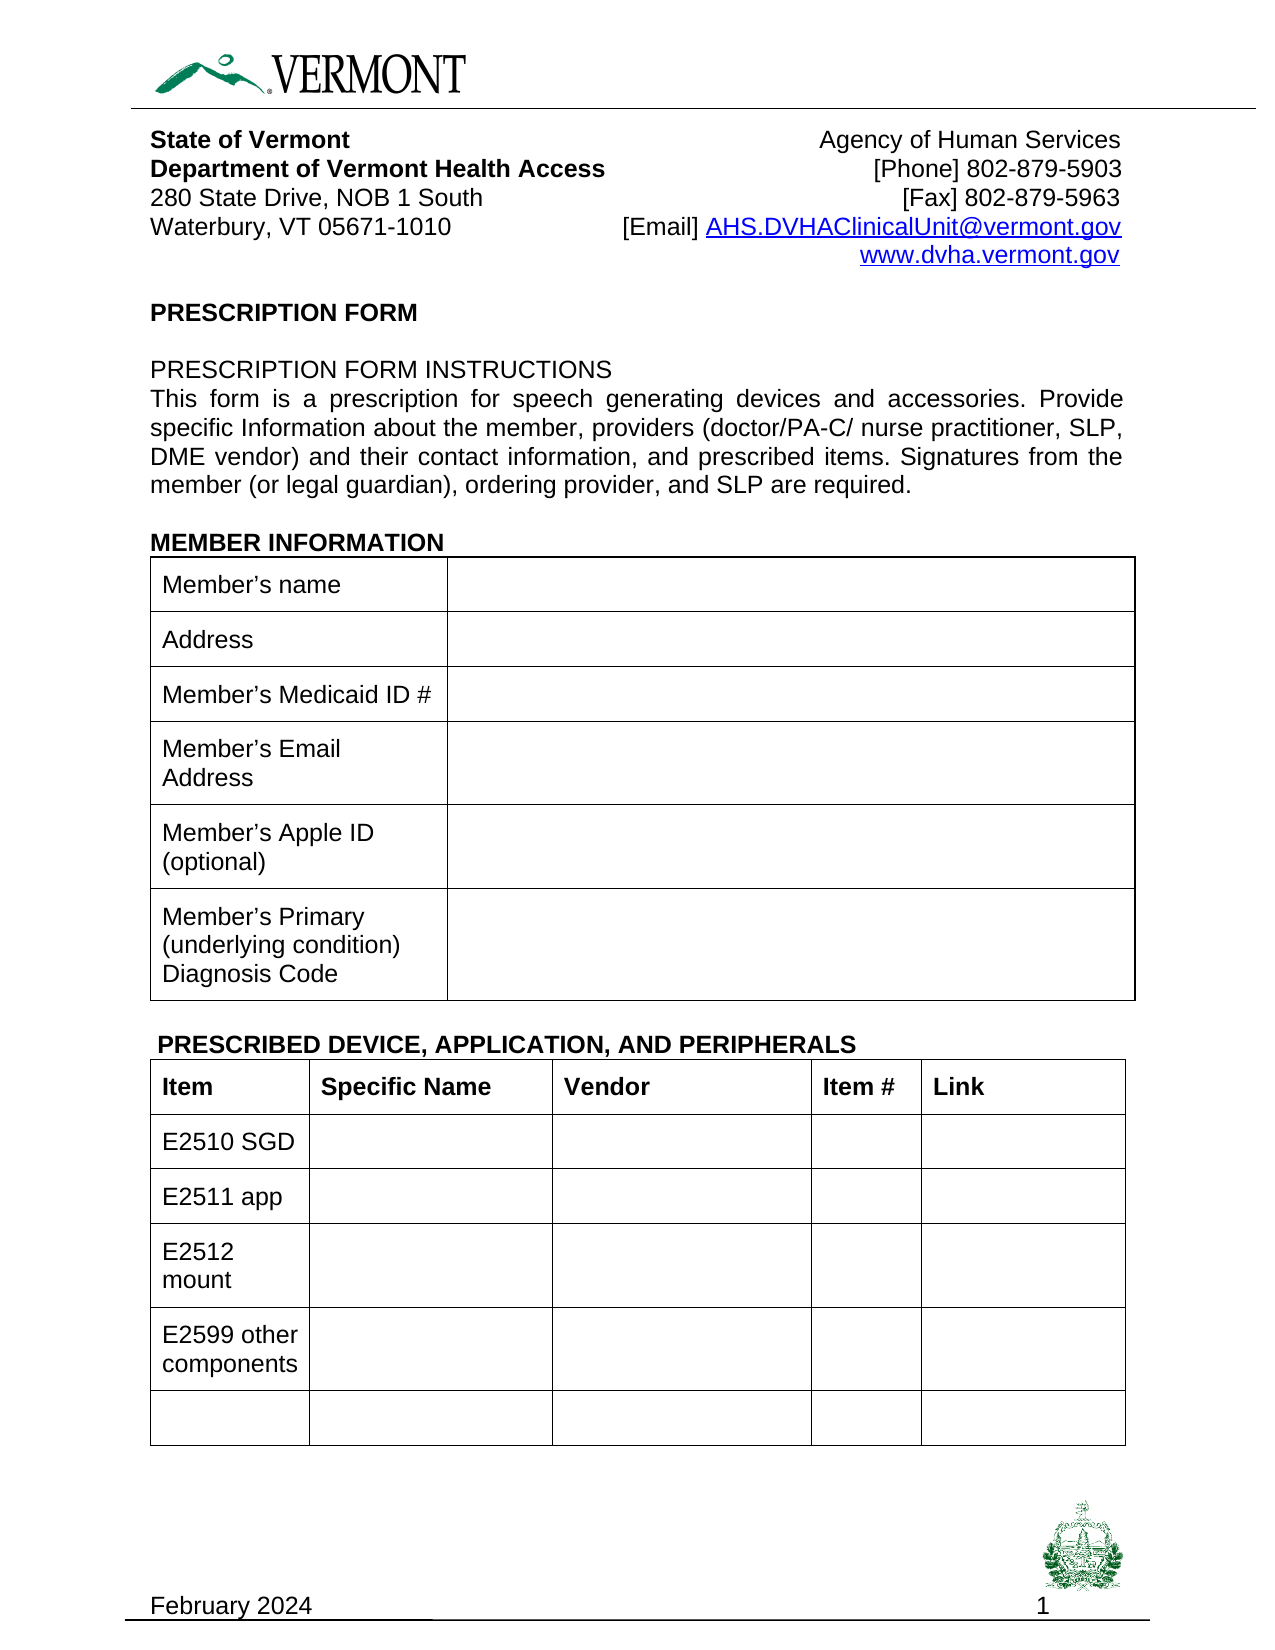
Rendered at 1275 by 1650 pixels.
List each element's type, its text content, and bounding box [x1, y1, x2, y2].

table_cell [553, 1391, 811, 1445]
table_cell [448, 612, 1134, 666]
table_cell [553, 1115, 811, 1168]
table_cell [310, 1169, 552, 1223]
text PRESCRIPTION FORM INSTRUCTIONS [150, 355, 1125, 384]
table_header Vendor [553, 1060, 811, 1113]
picture [1040, 1498, 1125, 1592]
table_cell [922, 1169, 1125, 1223]
table_cell Address [151, 612, 447, 666]
table_cell [812, 1308, 921, 1390]
table_header Item # [812, 1060, 921, 1113]
table_header Specific Name [310, 1060, 552, 1113]
table_cell [553, 1224, 811, 1307]
table_cell [812, 1391, 921, 1445]
table_cell E2510 SGD [151, 1115, 309, 1168]
table_cell [310, 1391, 552, 1445]
table_cell [922, 1391, 1125, 1445]
table_cell [448, 889, 1134, 1000]
table_header Member’s name [151, 558, 447, 611]
table_cell [310, 1224, 552, 1307]
table_cell E2599 other components [151, 1308, 309, 1390]
table_header Item [151, 1060, 309, 1113]
table_cell [922, 1115, 1125, 1168]
table_cell [922, 1308, 1125, 1390]
table_cell E2512 mount [151, 1224, 309, 1307]
text This form is a prescription for speech generating devices and accessories. Provide specific Information about the member, providers (doctor/PA-C/ nurse practitioner, SLP, DME vendor) and their contact information, and prescribed items. Signatures from the member (or legal guardian), ordering provider, and SLP are required. [150, 384, 1125, 499]
text PRESCRIBED DEVICE, APPLICATION, AND PERIPHERALS [150, 1030, 1125, 1059]
text PRESCRIPTION FORM [150, 298, 1125, 326]
table_cell [151, 1391, 309, 1445]
table_header Link [922, 1060, 1125, 1113]
table_cell [922, 1224, 1125, 1307]
table_cell Member’s Email Address [151, 722, 447, 804]
table_cell [310, 1308, 552, 1390]
table_cell [553, 1169, 811, 1223]
table_cell [448, 805, 1134, 888]
table_cell [812, 1169, 921, 1223]
table_cell Member’s Primary (underlying condition) Diagnosis Code [151, 889, 447, 1000]
picture [150, 45, 469, 103]
text MEMBER INFORMATION [150, 528, 1125, 556]
table_cell [448, 722, 1134, 804]
table_cell [812, 1224, 921, 1307]
table_cell [553, 1308, 811, 1390]
table_cell [310, 1115, 552, 1168]
table_cell Member’s Apple ID (optional) [151, 805, 447, 888]
table_cell E2511 app [151, 1169, 309, 1223]
table_cell [812, 1115, 921, 1168]
table_cell Member’s Medicaid ID # [151, 667, 447, 721]
table_header [448, 558, 1134, 611]
table_cell [448, 667, 1134, 721]
